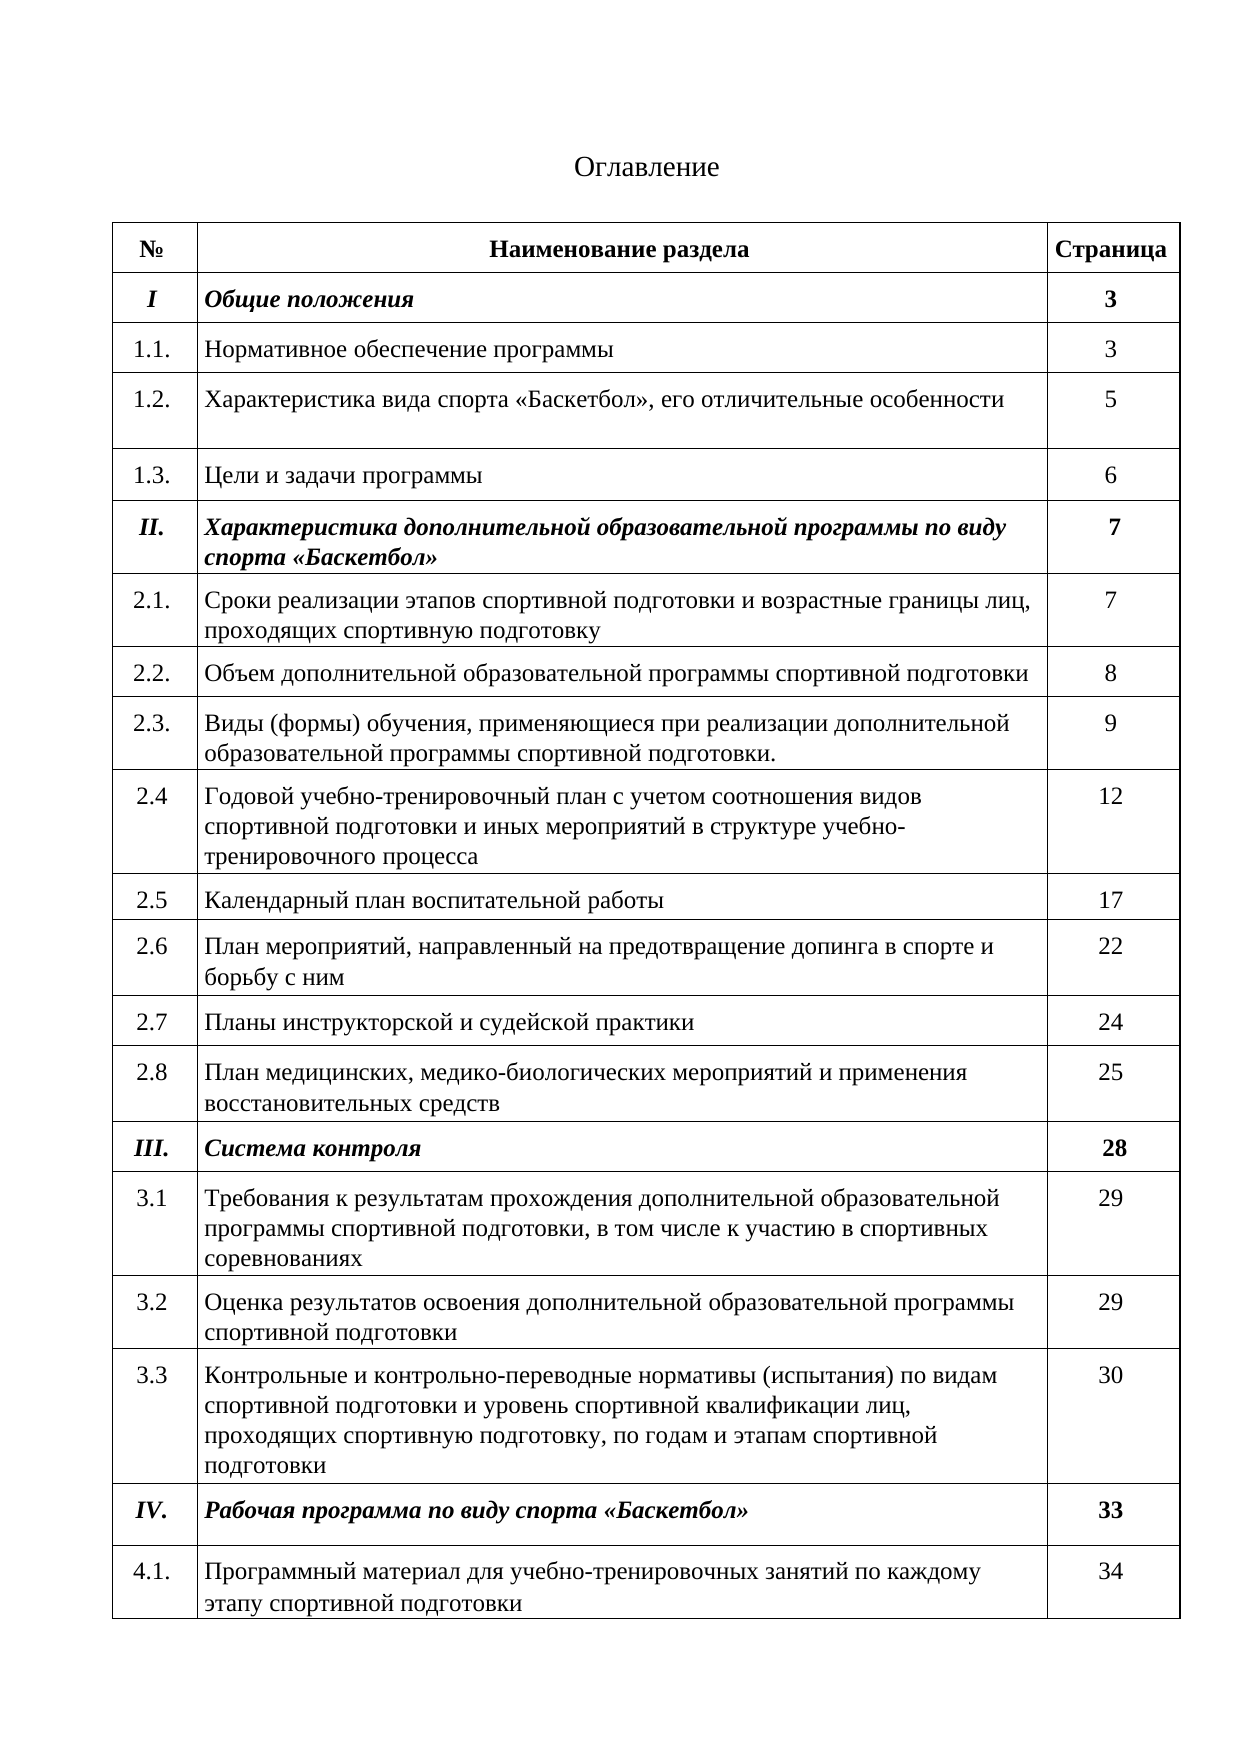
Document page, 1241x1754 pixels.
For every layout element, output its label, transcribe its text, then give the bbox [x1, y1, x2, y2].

table_cell 17 [1048, 874, 1179, 919]
table_cell 1.1. [113, 323, 197, 372]
table_cell Характеристика дополнительной образовательной программы по виду спорта «Баскетбол» [198, 501, 1047, 573]
text Оглавление [388, 149, 906, 183]
table_cell 4.1. [113, 1546, 197, 1618]
table_cell 2.5 [113, 874, 197, 919]
table_cell 8 [1048, 647, 1179, 696]
table_cell 3.3 [113, 1349, 197, 1483]
table_cell 3.1 [113, 1172, 197, 1275]
table_cell Требования к результатам прохождения дополнительной образовательной программы спортивной подготовки, в том числе к участию в спортивных соревнованиях [198, 1172, 1047, 1275]
table_cell Нормативное обеспечение программы [198, 323, 1047, 372]
table_cell 34 [1048, 1546, 1179, 1618]
table_header № [113, 223, 197, 272]
table_cell Система контроля [198, 1122, 1047, 1171]
table_cell 28 [1048, 1122, 1179, 1171]
table_cell 12 [1048, 770, 1179, 873]
table_cell Годовой учебно-тренировочный план с учетом соотношения видов спортивной подготовки и иных мероприятий в структуре учебно- тренировочного процесса [198, 770, 1047, 873]
table_cell 9 [1048, 697, 1179, 769]
table_header Наименование раздела [198, 223, 1047, 272]
table_cell I [113, 273, 197, 322]
table_cell Программный материал для учебно-тренировочных занятий по каждому этапу спортивной подготовки [198, 1546, 1047, 1618]
table_cell 3.2 [113, 1276, 197, 1348]
table_cell 2.4 [113, 770, 197, 873]
table_cell 5 [1048, 373, 1179, 448]
table_cell III. [113, 1122, 197, 1171]
table_cell Контрольные и контрольно-переводные нормативы (испытания) по видам спортивной подготовки и уровень спортивной квалификации лиц, проходящих спортивную подготовку, по годам и этапам спортивной подготовки [198, 1349, 1047, 1483]
table_cell План медицинских, медико-биологических мероприятий и применения восстановительных средств [198, 1046, 1047, 1121]
table_cell 2.1. [113, 574, 197, 646]
table_cell 25 [1048, 1046, 1179, 1121]
table_cell Общие положения [198, 273, 1047, 322]
table_cell Календарный план воспитательной работы [198, 874, 1047, 919]
table_cell 1.2. [113, 373, 197, 448]
table_cell 1.3. [113, 449, 197, 500]
table_cell IV. [113, 1484, 197, 1544]
table_cell 30 [1048, 1349, 1179, 1483]
table_cell 29 [1048, 1276, 1179, 1348]
table_cell 7 [1048, 574, 1179, 646]
table_cell 7 [1048, 501, 1179, 573]
table_cell 2.3. [113, 697, 197, 769]
table_cell 2.8 [113, 1046, 197, 1121]
table_cell 2.7 [113, 996, 197, 1045]
table_cell 22 [1048, 920, 1179, 995]
table_cell 2.2. [113, 647, 197, 696]
table_header Страница [1048, 223, 1179, 272]
table_cell 2.6 [113, 920, 197, 995]
table_cell Планы инструкторской и судейской практики [198, 996, 1047, 1045]
table_cell 6 [1048, 449, 1179, 500]
table_cell Цели и задачи программы [198, 449, 1047, 500]
table_cell 3 [1048, 323, 1179, 372]
table_cell Оценка результатов освоения дополнительной образовательной программы спортивной подготовки [198, 1276, 1047, 1348]
table_cell 33 [1048, 1484, 1179, 1544]
table_cell Сроки реализации этапов спортивной подготовки и возрастные границы лиц, проходящих спортивную подготовку [198, 574, 1047, 646]
table_cell 29 [1048, 1172, 1179, 1275]
table_cell 24 [1048, 996, 1179, 1045]
table_cell План мероприятий, направленный на предотвращение допинга в спорте и борьбу с ним [198, 920, 1047, 995]
table_cell II. [113, 501, 197, 573]
table_cell Виды (формы) обучения, применяющиеся при реализации дополнительной образовательной программы спортивной подготовки. [198, 697, 1047, 769]
table_cell Рабочая программа по виду спорта «Баскетбол» [198, 1484, 1047, 1544]
table_cell Характеристика вида спорта «Баскетбол», его отличительные особенности [198, 373, 1047, 448]
table_cell Объем дополнительной образовательной программы спортивной подготовки [198, 647, 1047, 696]
table_cell 3 [1048, 273, 1179, 322]
